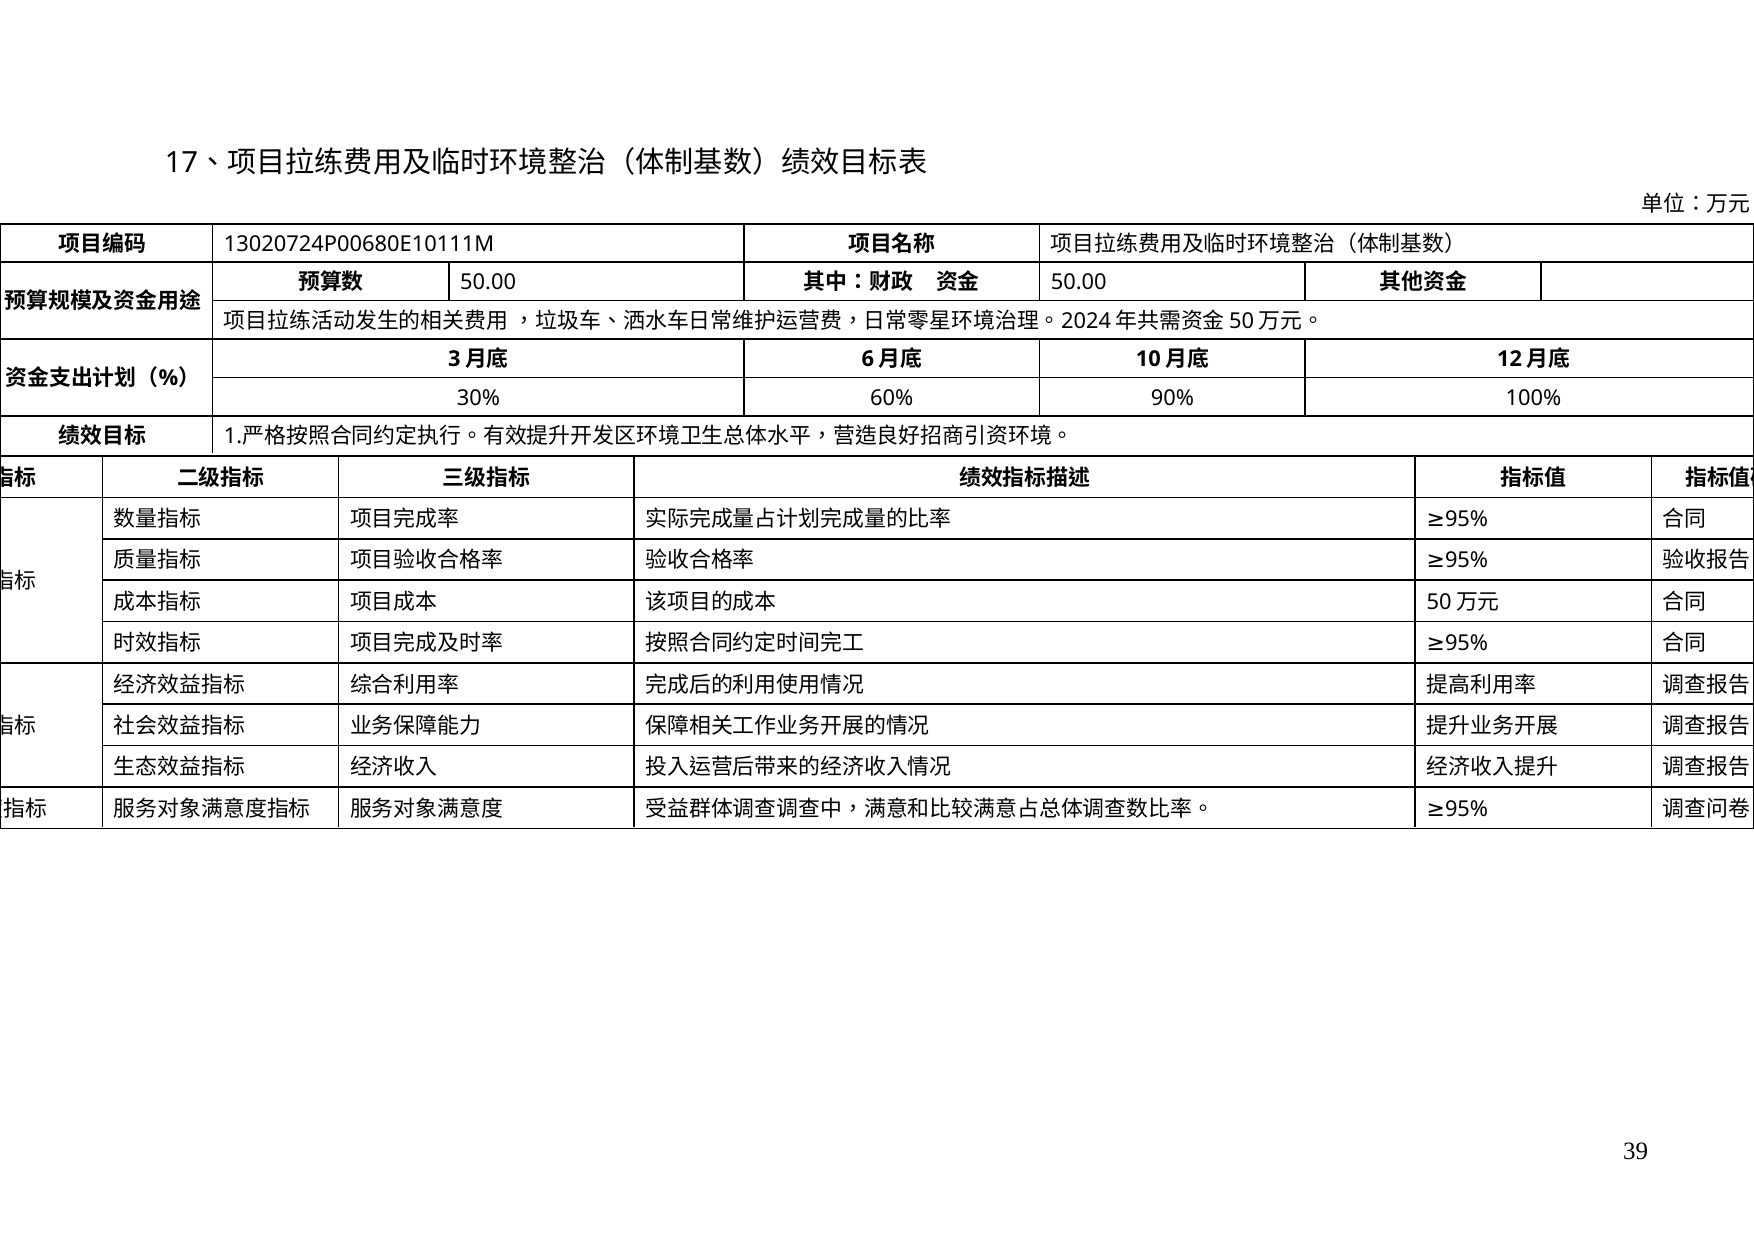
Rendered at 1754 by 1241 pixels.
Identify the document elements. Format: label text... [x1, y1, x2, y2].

text 17、项目拉练费用及临时环境整治（体制基数）绩效目标表 [106, 142, 1648, 181]
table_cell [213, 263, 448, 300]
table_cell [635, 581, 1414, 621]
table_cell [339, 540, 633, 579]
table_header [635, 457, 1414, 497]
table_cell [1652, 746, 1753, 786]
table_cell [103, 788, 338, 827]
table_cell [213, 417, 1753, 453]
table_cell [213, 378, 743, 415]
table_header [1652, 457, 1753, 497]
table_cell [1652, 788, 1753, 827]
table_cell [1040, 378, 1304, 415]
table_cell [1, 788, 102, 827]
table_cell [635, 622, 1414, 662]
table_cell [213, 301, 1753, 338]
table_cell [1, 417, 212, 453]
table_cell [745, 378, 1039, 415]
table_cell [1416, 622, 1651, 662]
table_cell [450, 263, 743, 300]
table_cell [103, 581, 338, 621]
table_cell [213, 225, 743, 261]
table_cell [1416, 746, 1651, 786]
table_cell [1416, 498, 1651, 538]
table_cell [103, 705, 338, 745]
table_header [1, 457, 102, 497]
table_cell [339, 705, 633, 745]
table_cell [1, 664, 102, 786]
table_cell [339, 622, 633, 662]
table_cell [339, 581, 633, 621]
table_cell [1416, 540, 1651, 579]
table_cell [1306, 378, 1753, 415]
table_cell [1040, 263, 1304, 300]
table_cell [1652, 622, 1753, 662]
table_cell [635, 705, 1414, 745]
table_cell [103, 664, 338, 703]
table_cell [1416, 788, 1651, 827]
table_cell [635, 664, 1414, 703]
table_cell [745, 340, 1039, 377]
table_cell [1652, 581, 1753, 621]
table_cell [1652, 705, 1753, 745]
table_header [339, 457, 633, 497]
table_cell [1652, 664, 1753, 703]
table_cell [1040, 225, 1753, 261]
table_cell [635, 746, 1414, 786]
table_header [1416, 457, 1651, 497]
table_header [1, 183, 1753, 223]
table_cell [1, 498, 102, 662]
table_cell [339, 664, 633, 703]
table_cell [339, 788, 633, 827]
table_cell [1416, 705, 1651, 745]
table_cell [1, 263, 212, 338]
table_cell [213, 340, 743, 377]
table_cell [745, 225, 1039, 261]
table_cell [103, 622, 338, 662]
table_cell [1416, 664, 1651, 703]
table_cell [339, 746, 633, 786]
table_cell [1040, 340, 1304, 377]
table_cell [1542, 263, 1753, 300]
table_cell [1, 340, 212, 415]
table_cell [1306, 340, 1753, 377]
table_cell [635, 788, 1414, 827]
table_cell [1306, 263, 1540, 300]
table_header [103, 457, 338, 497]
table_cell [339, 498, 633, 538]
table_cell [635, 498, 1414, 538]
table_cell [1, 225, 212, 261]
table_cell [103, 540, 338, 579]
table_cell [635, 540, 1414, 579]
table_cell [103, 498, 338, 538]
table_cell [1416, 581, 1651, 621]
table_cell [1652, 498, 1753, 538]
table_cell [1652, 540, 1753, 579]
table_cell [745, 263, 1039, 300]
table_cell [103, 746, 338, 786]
